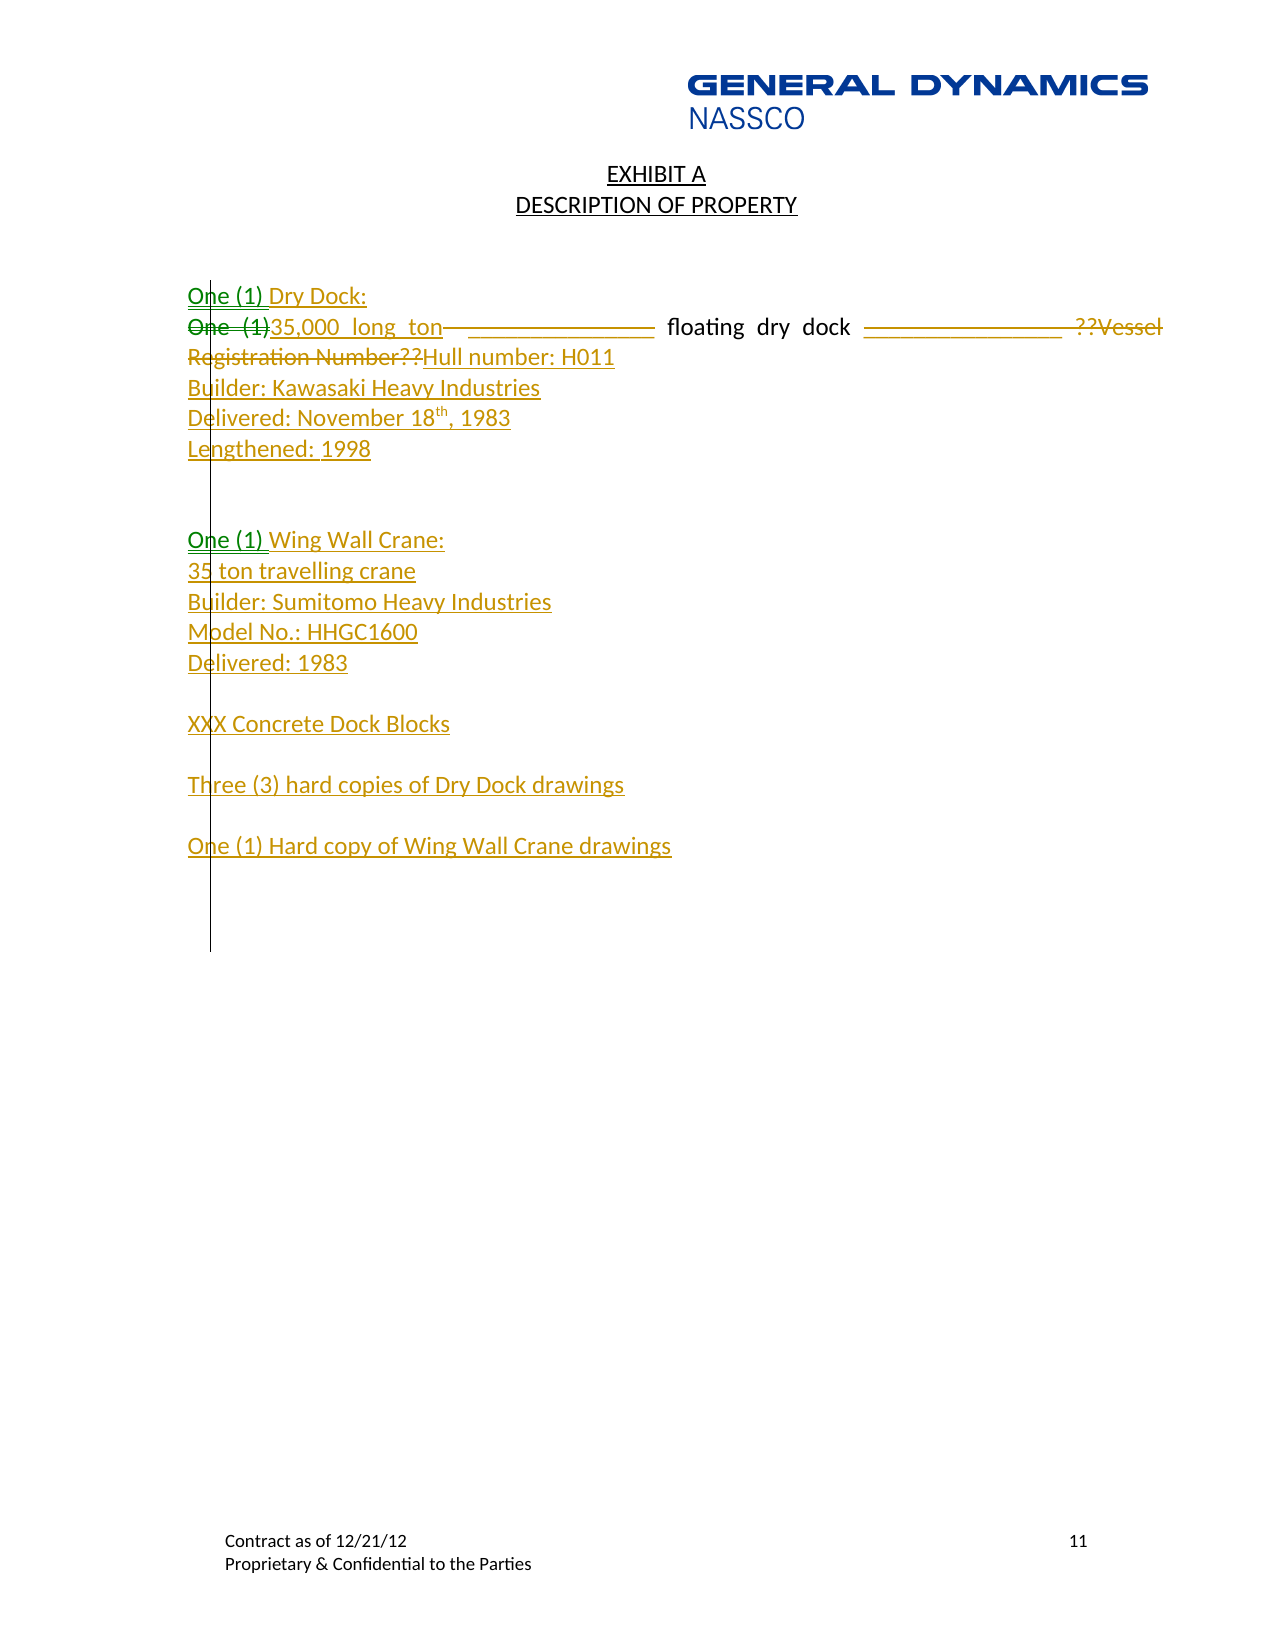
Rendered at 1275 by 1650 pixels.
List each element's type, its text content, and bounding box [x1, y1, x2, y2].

text floating dry dock [211, 311, 1162, 372]
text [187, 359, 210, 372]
text EXHIBIT A [150, 158, 1162, 189]
picture [673, 75, 1163, 130]
text DESCRIPTION OF PROPERTY [150, 189, 1162, 219]
